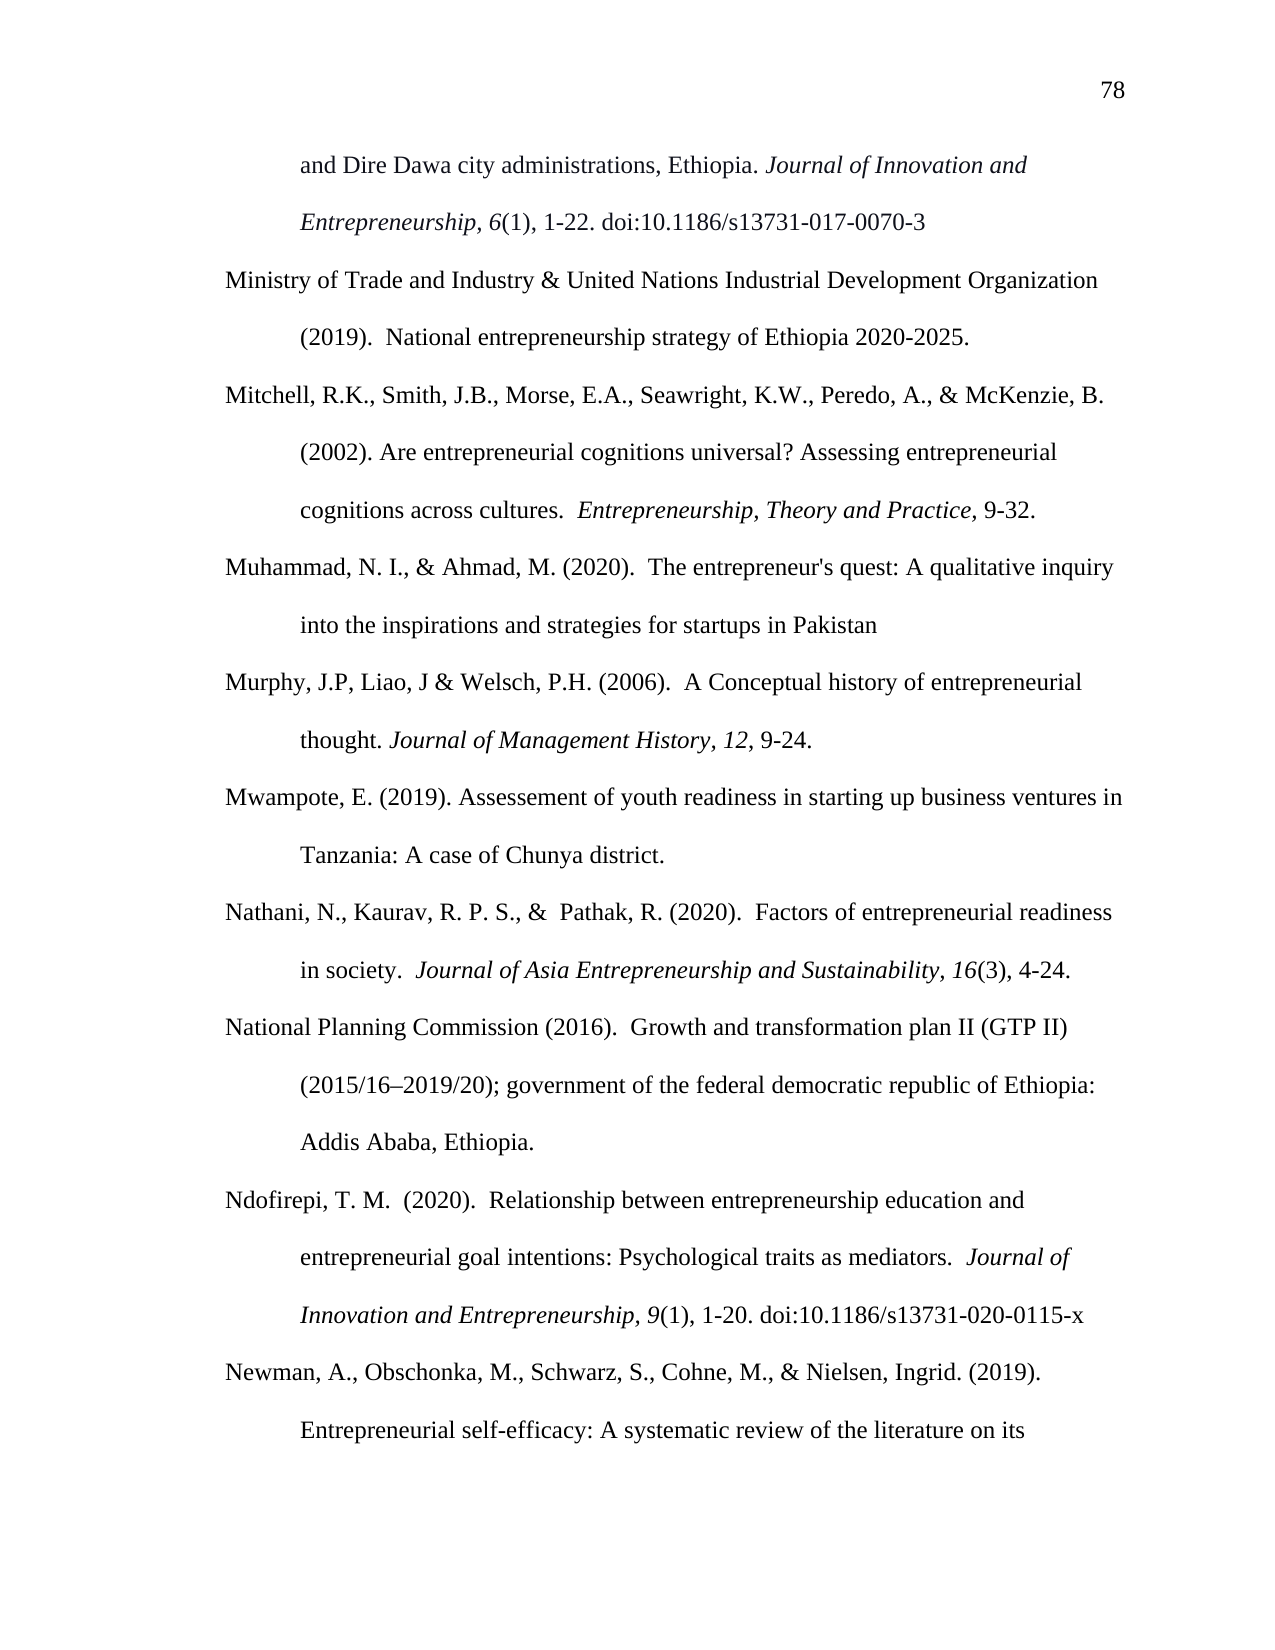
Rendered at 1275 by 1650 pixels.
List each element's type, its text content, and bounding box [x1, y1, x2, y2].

text Murphy, J.P, Liao, J & Welsch, P.H. (2006). A Conceptual history of entrepreneurial thought. Journal of Management History, 12, 9-24. [225, 667, 1125, 754]
text Muhammad, N. I., & Ahmad, M. (2020). The entrepreneur's quest: A qualitative inquiry into the inspirations and strategies for startups in Pakistan [225, 552, 1125, 639]
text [225, 1357, 1125, 1444]
text National Planning Commission (2016). Growth and transformation plan II (GTP II) (2015/16–2019/20); government of the federal democratic republic of Ethiopia: Addis Ababa, Ethiopia. [225, 1012, 1125, 1156]
text Ndofirepi, T. M. (2020). Relationship between entrepreneurship education and entrepreneurial goal intentions: Psychological traits as mediators. Journal of Innovation and Entrepreneurship, 9(1), 1-20. doi:10.1186/s13731-020-0115-x [225, 1185, 1125, 1329]
text Mitchell, R.K., Smith, J.B., Morse, E.A., Seawright, K.W., Peredo, A., & McKenzie, B. (2002). Are entrepreneurial cognitions universal? Assessing entrepreneurial cognitions across cultures. Entrepreneurship, Theory and Practice, 9-32. [225, 380, 1125, 524]
text Nathani, N., Kaurav, R. P. S., & Pathak, R. (2020). Factors of entrepreneurial readiness in society. Journal of Asia Entrepreneurship and Sustainability, 16(3), 4-24. [225, 897, 1125, 984]
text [225, 150, 1125, 236]
text Mwampote, E. (2019). Assessement of youth readiness in starting up business ventures in Tanzania: A case of Chunya district. [225, 782, 1125, 869]
text Ministry of Trade and Industry & United Nations Industrial Development Organization (2019). National entrepreneurship strategy of Ethiopia 2020-2025. [225, 265, 1125, 351]
